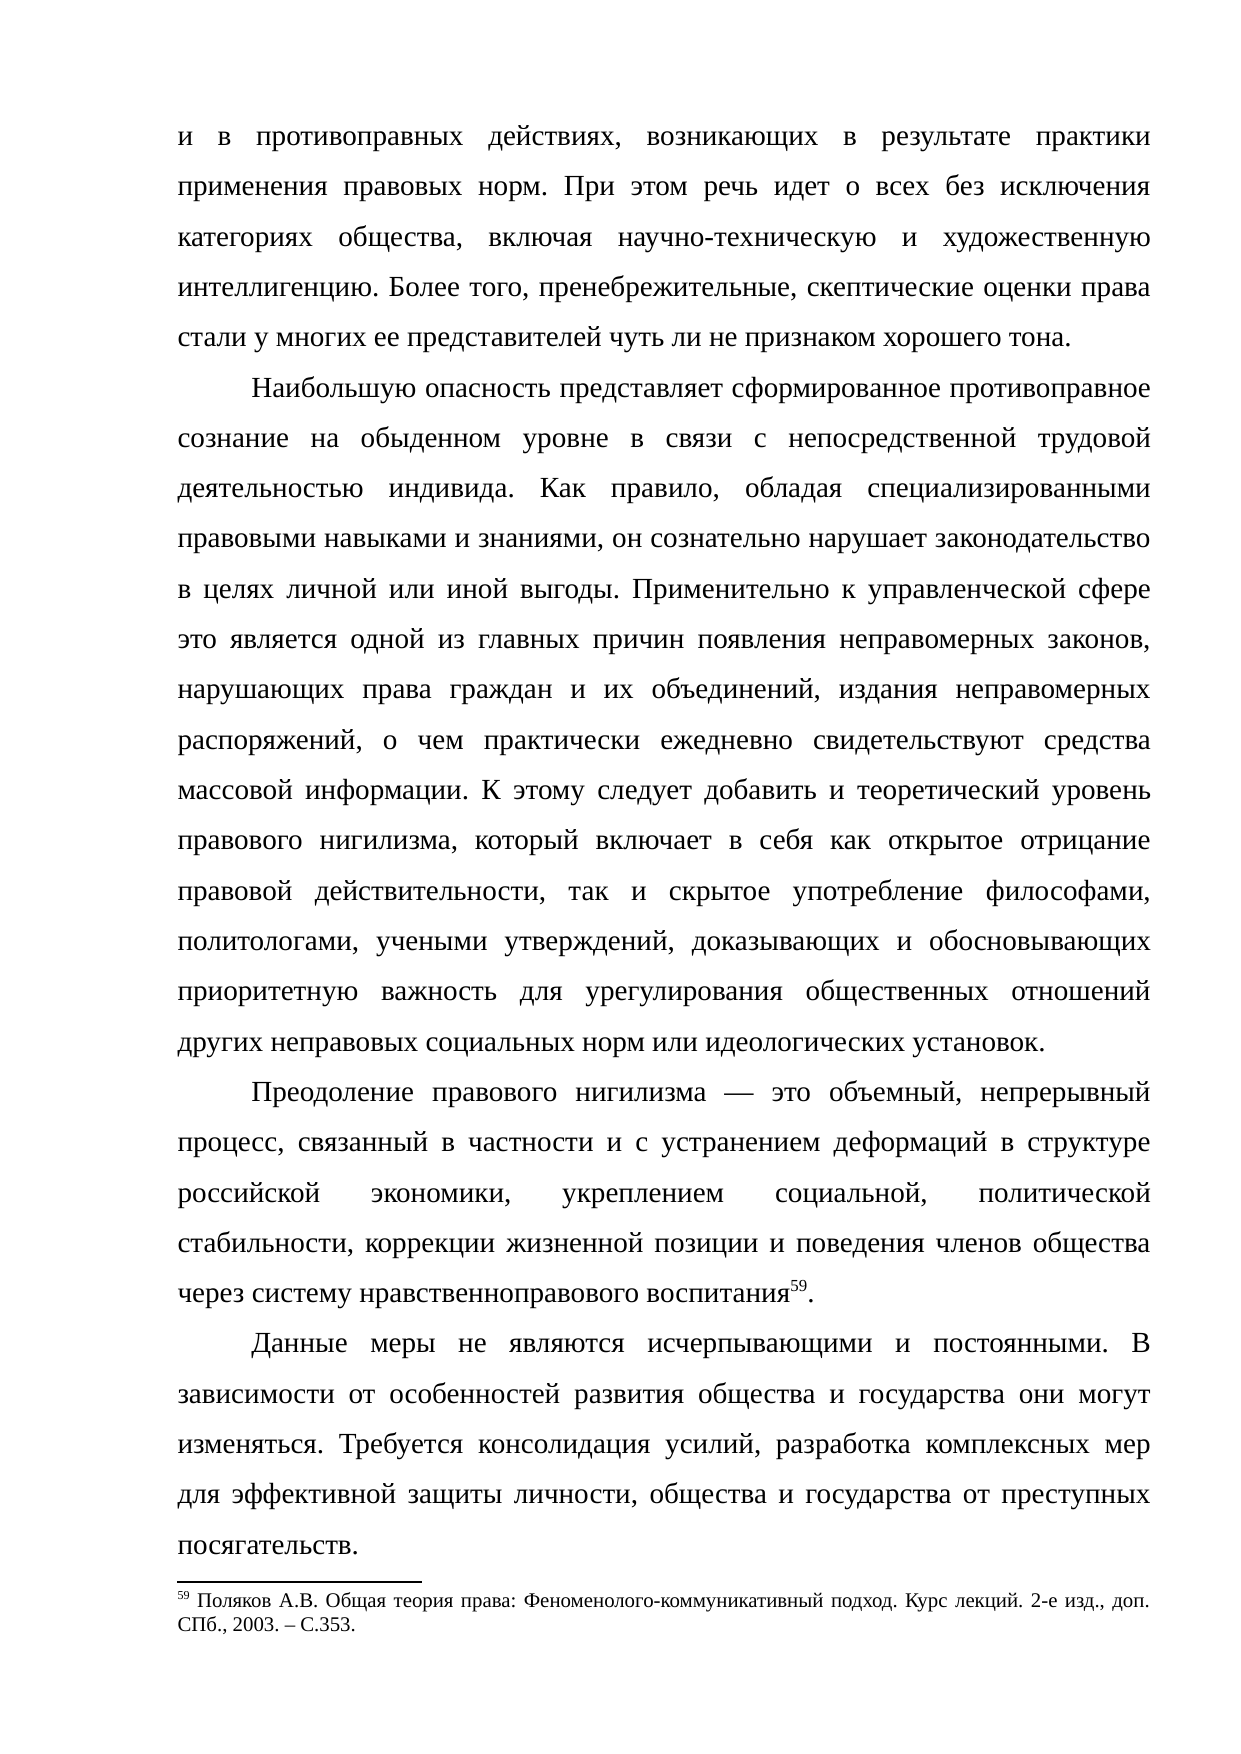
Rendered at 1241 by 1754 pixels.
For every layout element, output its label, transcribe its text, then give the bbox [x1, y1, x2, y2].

text Преодоление правового нигилизма — это объемный, непрерывный процесс, связанный в частности и с устранением деформаций в структуре российской экономики, укреплением социальной, политической стабильности, коррекции жизненной позиции и поведения членов общества через систему нравственноправового воспитания. [177, 1074, 1152, 1309]
text Наибольшую опасность представляет сформированное противоправное сознание на обыденном уровне в связи с непосредственной трудовой деятельностью индивида. Как правило, обладая специализированными правовыми навыками и знаниями, он сознательно нарушает законодательство в целях личной или иной выгоды. Применительно к управленческой сфере это является одной из главных причин появления неправомерных законов, нарушающих права граждан и их объединений, издания неправомерных распоряжений, о чем практически ежедневно свидетельствуют средства массовой информации. К этому следует добавить и теоретический уровень правового нигилизма, который включает в себя как открытое отрицание правовой действительности, так и скрытое употребление философами, политологами, учеными утверждений, доказывающих и обосновывающих приоритетную важность для урегулирования общественных отношений других неправовых социальных норм или идеологических установок. [177, 370, 1152, 1057]
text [177, 118, 1152, 353]
text Данные меры не являются исчерпывающими и постоянными. В зависимости от особенностей развития общества и государства они могут изменяться. Требуется консолидация усилий, разработка комплексных мер для эффективной защиты личности, общества и государства от преступных посягательств. [177, 1326, 1152, 1560]
